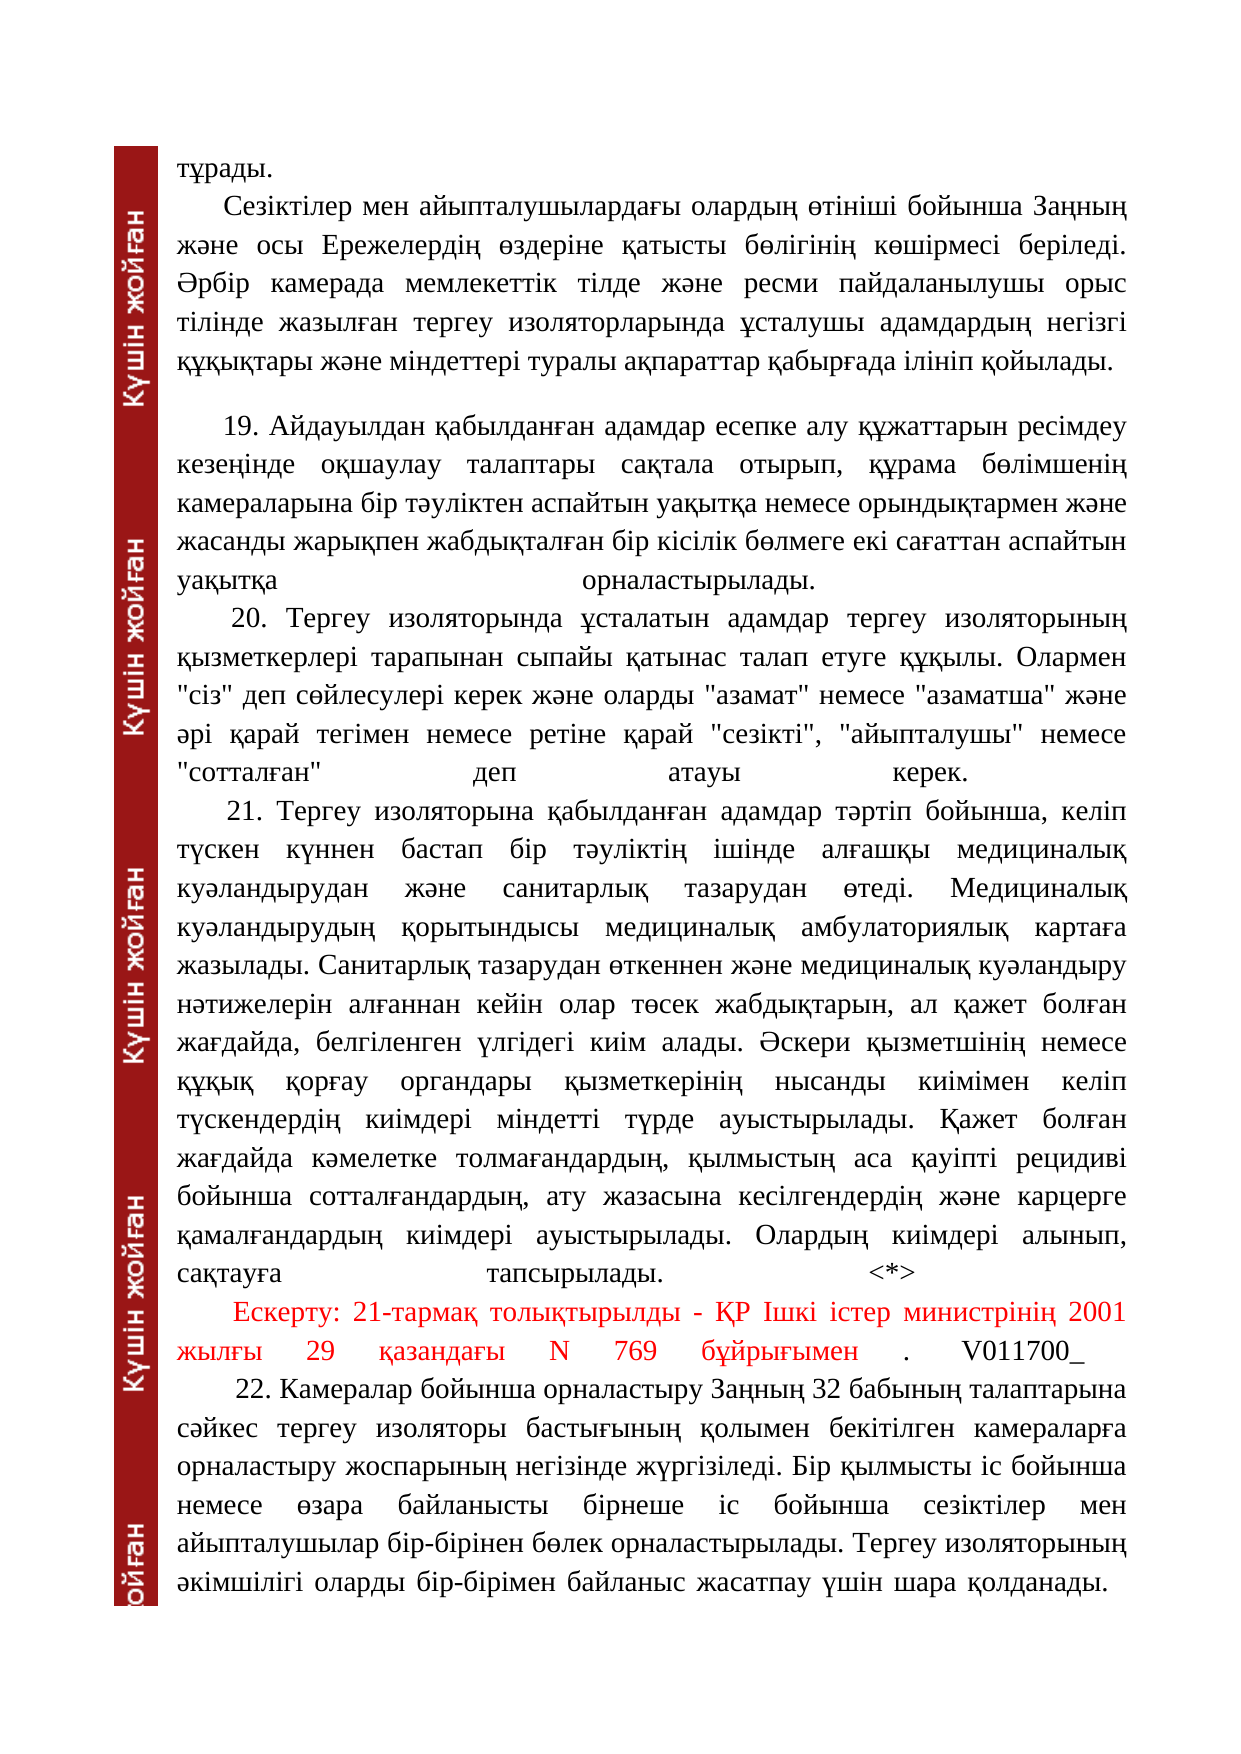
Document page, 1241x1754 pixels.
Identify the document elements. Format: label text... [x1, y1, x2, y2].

picture [114, 1597, 158, 1606]
picture [114, 146, 158, 150]
